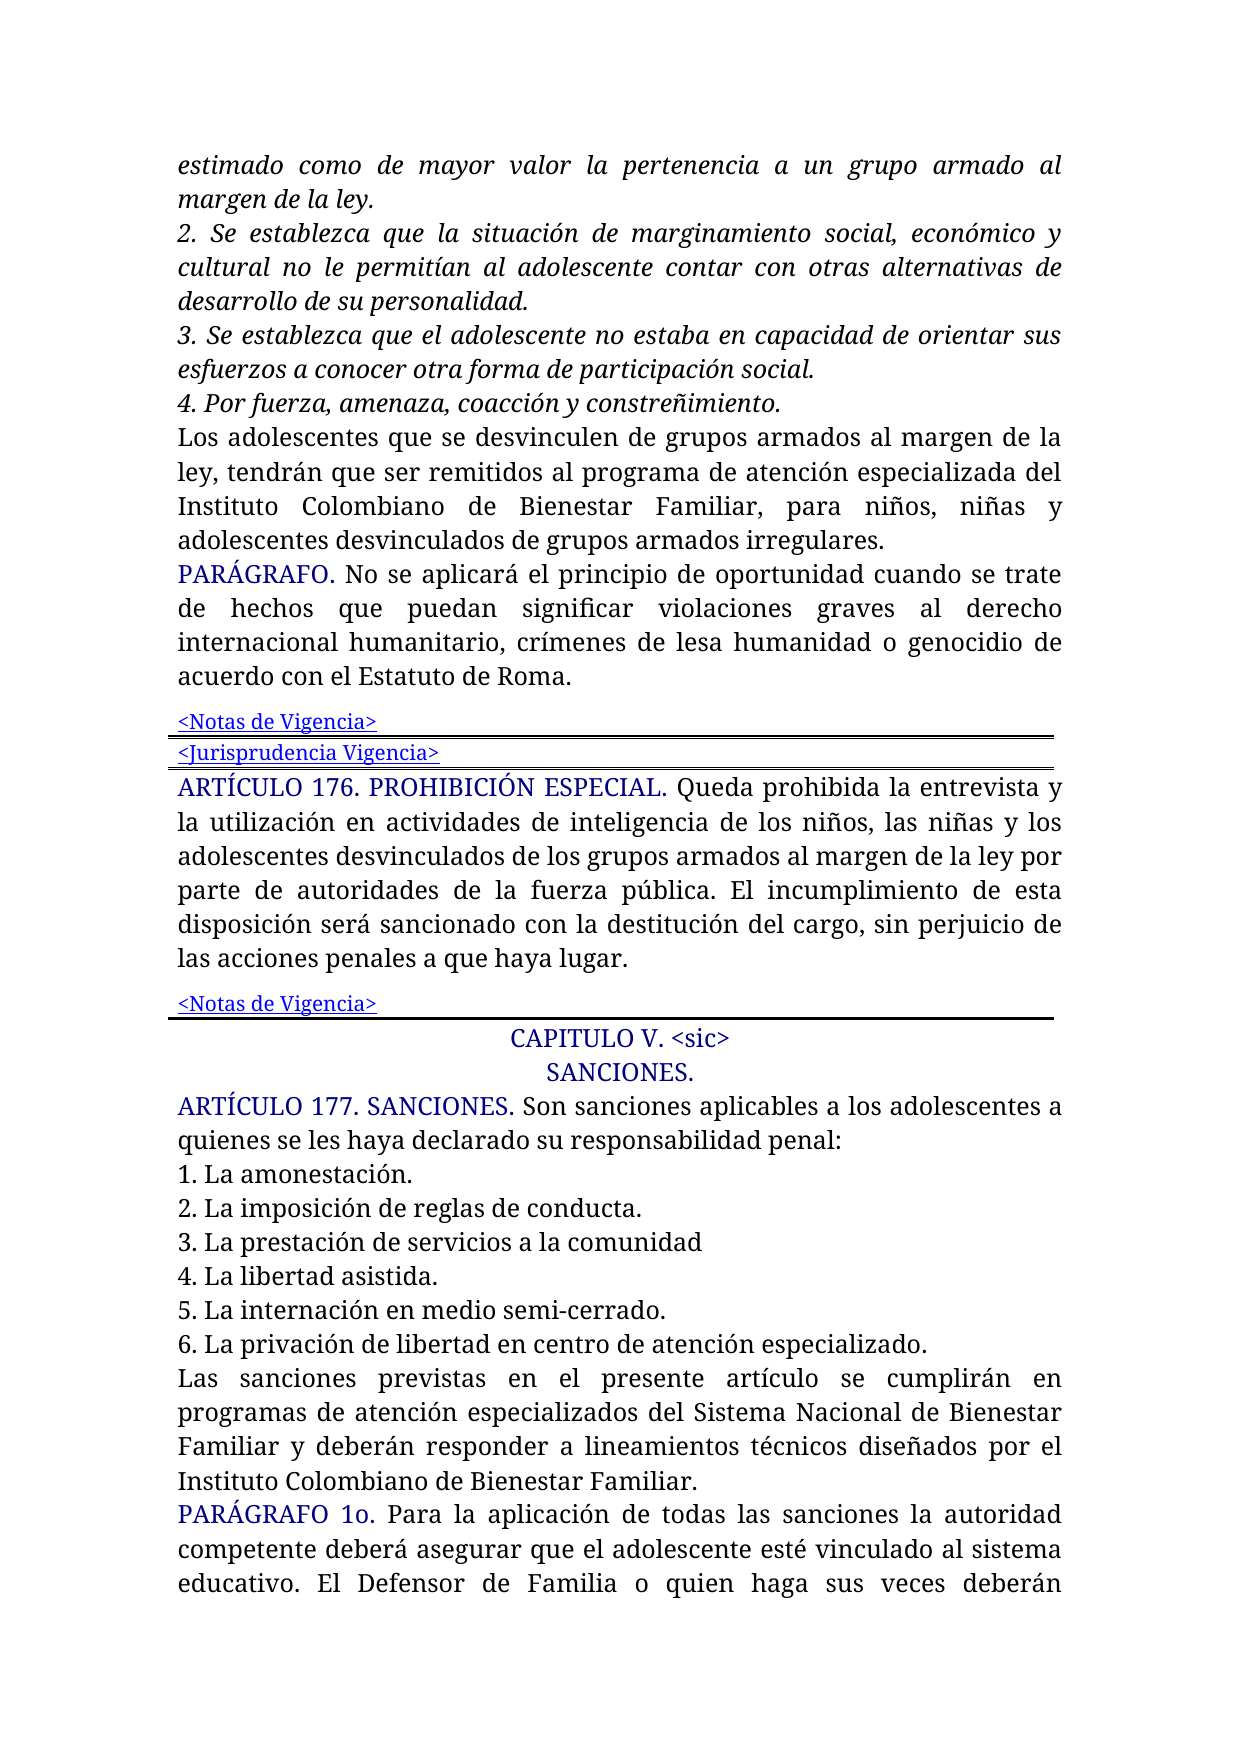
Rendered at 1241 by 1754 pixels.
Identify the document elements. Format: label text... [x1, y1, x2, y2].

text 3. Se establezca que el adolescente no estaba en capacidad de orientar sus esfuerzos a conocer otra forma de participación social. [177, 318, 1063, 386]
text ARTÍCULO 176. PROHIBICIÓN ESPECIAL. Queda prohibida la entrevista y la utilización en actividades de inteligencia de los niños, las niñas y los adolescentes desvinculados de los grupos armados al margen de la ley por parte de autoridades de la fuerza pública. El incumplimiento de esta disposición será sancionado con la destitución del cargo, sin perjuicio de las acciones penales a que haya lugar. [177, 770, 1063, 974]
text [177, 148, 1063, 216]
text 4. La libertad asistida. [177, 1259, 1063, 1293]
text PARÁGRAFO. No se aplicará el principio de oportunidad cuando se trate de hechos que puedan significar violaciones graves al derecho internacional humanitario, crímenes de lesa humanidad o genocidio de acuerdo con el Estatuto de Roma. [177, 556, 1063, 693]
text 2. La imposición de reglas de conducta. [177, 1191, 1063, 1225]
text 3. La prestación de servicios a la comunidad [177, 1225, 1063, 1259]
text <Notas de Vigencia> [177, 707, 1063, 735]
text 6. La privación de libertad en centro de atención especializado. [177, 1327, 1063, 1361]
text <Jurisprudencia Vigencia> [177, 738, 1063, 767]
text 5. La internación en medio semi-cerrado. [177, 1293, 1063, 1327]
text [177, 1497, 1063, 1599]
text SANCIONES. [177, 1054, 1063, 1088]
text 2. Se establezca que la situación de marginamiento social, económico y cultural no le permitían al adolescente contar con otras alternativas de desarrollo de su personalidad. [177, 216, 1063, 318]
text CAPITULO V. <sic> [177, 1020, 1063, 1054]
text Los adolescentes que se desvinculen de grupos armados al margen de la ley, tendrán que ser remitidos al programa de atención especializada del Instituto Colombiano de Bienestar Familiar, para niños, niñas y adolescentes desvinculados de grupos armados irregulares. [177, 420, 1063, 556]
text <Notas de Vigencia> [177, 989, 1063, 1017]
text 1. La amonestación. [177, 1157, 1063, 1191]
text ARTÍCULO 177. SANCIONES. Son sanciones aplicables a los adolescentes a quienes se les haya declarado su responsabilidad penal: [177, 1088, 1063, 1157]
text Las sanciones previstas en el presente artículo se cumplirán en programas de atención especializados del Sistema Nacional de Bienestar Familiar y deberán responder a lineamientos técnicos diseñados por el Instituto Colombiano de Bienestar Familiar. [177, 1361, 1063, 1497]
text 4. Por fuerza, amenaza, coacción y constreñimiento. [177, 386, 1063, 420]
